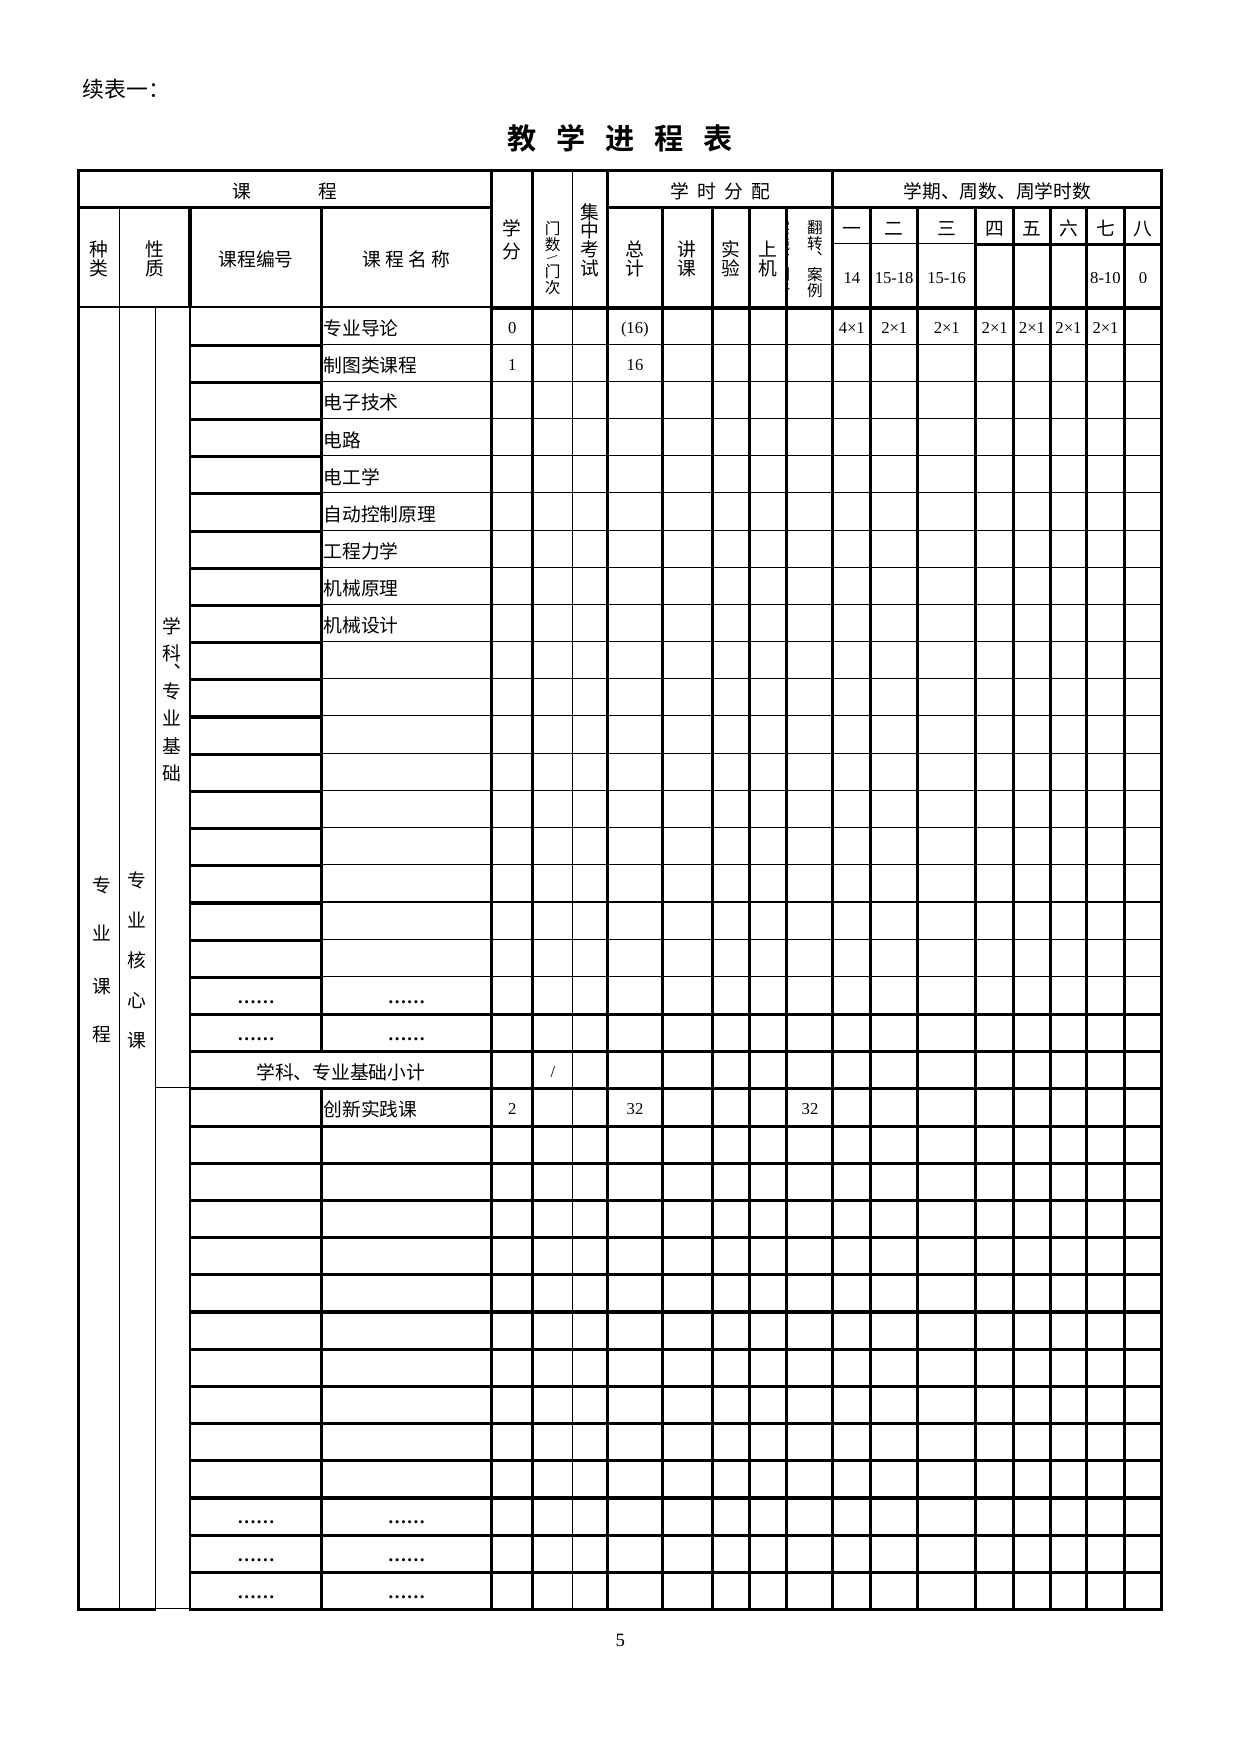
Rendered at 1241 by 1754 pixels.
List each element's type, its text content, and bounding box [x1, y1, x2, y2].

table_cell [788, 977, 831, 1013]
table_cell [1088, 605, 1123, 641]
table_cell [919, 1574, 974, 1608]
table_cell [573, 754, 606, 790]
table_cell [919, 568, 974, 604]
table_cell [788, 940, 831, 976]
table_cell 课 程 名 称 [323, 209, 490, 306]
table_cell [493, 1016, 531, 1050]
table_cell [573, 419, 606, 455]
table_cell [751, 754, 785, 790]
table_cell [664, 1165, 711, 1199]
table_cell [919, 605, 974, 641]
table_cell [573, 1314, 606, 1348]
table_cell 32 [788, 1090, 831, 1124]
table_cell [323, 865, 490, 901]
table_cell [834, 716, 869, 753]
table_cell [573, 1053, 606, 1087]
table_cell [323, 828, 490, 864]
table_cell [1088, 1090, 1123, 1124]
table_cell [1126, 345, 1160, 381]
table_cell [1088, 493, 1123, 529]
table_cell [1088, 382, 1123, 418]
table_cell [664, 1388, 711, 1422]
table_cell [664, 1351, 711, 1385]
table_cell [751, 679, 785, 715]
table_cell [1052, 1016, 1085, 1050]
table_cell [919, 754, 974, 790]
table_cell [191, 1239, 320, 1273]
table_cell 机械设计 [323, 605, 490, 641]
table_cell [751, 493, 785, 529]
table_cell [872, 1314, 916, 1348]
table_cell [834, 1314, 869, 1348]
table_cell 专 业 课 程 [80, 308, 119, 1608]
table_cell [751, 456, 785, 492]
table_cell [1052, 531, 1085, 567]
table_cell [1126, 865, 1160, 901]
table_cell [1052, 828, 1085, 864]
table_cell [573, 345, 606, 381]
table_cell 八 [1126, 209, 1160, 243]
table_cell [1052, 754, 1085, 790]
table_cell [609, 568, 661, 604]
table_cell [977, 642, 1012, 678]
table_cell [751, 531, 785, 567]
table_cell [1052, 1425, 1085, 1459]
table_cell [1126, 1202, 1160, 1236]
table_cell [872, 1016, 916, 1050]
table_cell [834, 1574, 869, 1608]
table_cell [1015, 1537, 1049, 1571]
table_cell [191, 1090, 320, 1124]
table_cell [919, 531, 974, 567]
table_cell [751, 310, 785, 343]
table_cell [977, 1537, 1012, 1571]
table_cell [919, 791, 974, 827]
table_cell [1088, 791, 1123, 827]
table_cell [664, 1053, 711, 1087]
table_cell [1015, 791, 1049, 827]
table_cell [977, 1165, 1012, 1199]
table_cell [872, 456, 916, 492]
table_cell [1088, 865, 1123, 901]
table_cell [977, 903, 1012, 938]
table_cell [872, 531, 916, 567]
table_cell [191, 830, 320, 864]
table_cell [323, 903, 490, 938]
table_cell [534, 456, 572, 492]
table_cell [1126, 1388, 1160, 1422]
table_header 学期、周数、周学时数 [834, 172, 1160, 206]
table_cell [664, 493, 711, 529]
table_cell [1088, 1053, 1123, 1087]
table_cell [834, 642, 869, 678]
table_cell [872, 1239, 916, 1273]
table_cell [609, 1388, 661, 1422]
table_cell 32 [609, 1090, 661, 1124]
table_cell [788, 791, 831, 827]
table_cell 2×1 [1015, 310, 1049, 343]
table_cell [191, 607, 320, 641]
table_cell [664, 456, 711, 492]
table_cell [493, 791, 531, 827]
table_cell [872, 1276, 916, 1310]
table_cell [609, 1016, 661, 1050]
table_cell [493, 1388, 531, 1422]
table_cell [834, 1462, 869, 1496]
table_cell 六 [1052, 209, 1085, 243]
table_cell [573, 1165, 606, 1199]
table_cell [788, 642, 831, 678]
table_cell 2×1 [1052, 310, 1085, 343]
table_cell [1088, 1574, 1123, 1608]
table_cell [919, 1128, 974, 1162]
table_cell [664, 1462, 711, 1496]
table_cell [834, 1276, 869, 1310]
table_cell 专业导论 [323, 308, 490, 343]
table_cell [834, 493, 869, 529]
table_cell [714, 1314, 748, 1348]
table_cell [534, 493, 572, 529]
table_cell [534, 1016, 572, 1050]
table_cell [788, 903, 831, 938]
table_cell [834, 679, 869, 715]
table_cell [788, 1053, 831, 1087]
table_cell [751, 1462, 785, 1496]
table_cell [714, 345, 748, 381]
table_cell [919, 679, 974, 715]
table_cell [977, 1128, 1012, 1162]
table_cell [834, 865, 869, 901]
table_cell [493, 977, 531, 1013]
table_cell [1052, 1500, 1085, 1533]
table_cell [573, 1425, 606, 1459]
table_cell [714, 716, 748, 753]
table_cell [714, 642, 748, 678]
table_cell [323, 754, 490, 790]
table_cell [977, 1016, 1012, 1050]
table_cell …… [191, 1500, 320, 1533]
table_cell [1088, 1128, 1123, 1162]
table_cell [714, 382, 748, 418]
table_cell 上机 [751, 209, 785, 306]
table_cell [573, 716, 606, 753]
table_cell [323, 1388, 490, 1422]
table_cell [751, 642, 785, 678]
table_cell [1015, 1165, 1049, 1199]
table_cell [1015, 716, 1049, 753]
table_cell 一 [834, 209, 869, 243]
table_cell [609, 754, 661, 790]
table_cell [788, 865, 831, 901]
table_cell [534, 345, 572, 381]
table_cell [1126, 1016, 1160, 1050]
table_cell [788, 754, 831, 790]
table_cell [191, 347, 320, 381]
table_cell [573, 382, 606, 418]
table_cell [1052, 456, 1085, 492]
table_cell [1088, 1388, 1123, 1422]
table_cell [534, 1574, 572, 1608]
table_cell [1015, 1500, 1049, 1533]
table_cell [1126, 1128, 1160, 1162]
table_cell [1088, 716, 1123, 753]
table_header 课 程 [80, 172, 490, 206]
table_cell [1088, 1314, 1123, 1348]
table_cell [534, 903, 572, 938]
table_cell [788, 1128, 831, 1162]
table_cell [664, 345, 711, 381]
table_cell [573, 605, 606, 641]
table_cell [1052, 419, 1085, 455]
table_cell 2 [493, 1090, 531, 1124]
table_cell [1088, 1165, 1123, 1199]
table_cell [1015, 419, 1049, 455]
table_cell [714, 1128, 748, 1162]
table_cell 学 科、专 业 基 础 [156, 308, 189, 1087]
table_cell 讲课 [664, 209, 711, 306]
table_cell [664, 642, 711, 678]
table_cell [919, 940, 974, 976]
table_cell 2×1 [1088, 310, 1123, 343]
table_cell [788, 1016, 831, 1050]
table_cell [1052, 493, 1085, 529]
table_cell [1126, 977, 1160, 1013]
table_cell [493, 940, 531, 976]
table_cell [493, 1537, 531, 1571]
table_cell [872, 605, 916, 641]
table_cell [609, 1053, 661, 1087]
table_cell [191, 1314, 320, 1348]
table_cell [664, 382, 711, 418]
table_cell [751, 716, 785, 753]
table_cell [534, 382, 572, 418]
table_cell [534, 679, 572, 715]
table_cell [834, 456, 869, 492]
table_cell [493, 419, 531, 455]
table_cell [919, 1239, 974, 1273]
table_cell 工程力学 [323, 531, 490, 567]
table_cell 4×1 [834, 310, 869, 343]
table_cell [977, 1462, 1012, 1496]
table_cell [714, 1351, 748, 1385]
table_cell [872, 1425, 916, 1459]
table_cell [788, 1574, 831, 1608]
table_cell [534, 419, 572, 455]
table_cell [191, 421, 320, 455]
table_cell [977, 1090, 1012, 1124]
table_cell [1088, 568, 1123, 604]
table_cell [1015, 940, 1049, 976]
table_cell [1052, 791, 1085, 827]
table_cell [1052, 679, 1085, 715]
table_cell [1126, 1314, 1160, 1348]
table_cell [788, 716, 831, 753]
table_cell [788, 679, 831, 715]
table_cell [323, 1276, 490, 1310]
table_cell [1015, 345, 1049, 381]
table_cell [664, 310, 711, 343]
table_cell 电子技术 [323, 382, 490, 418]
table_cell [1088, 1351, 1123, 1385]
table_cell [609, 1574, 661, 1608]
table_cell [834, 605, 869, 641]
table_cell [834, 531, 869, 567]
table_cell [1052, 1128, 1085, 1162]
table_cell 1 [493, 345, 531, 381]
table_cell [1015, 1351, 1049, 1385]
table_cell [788, 382, 831, 418]
table_cell [834, 1016, 869, 1050]
table_cell [872, 1500, 916, 1533]
table_cell [1126, 605, 1160, 641]
table_cell 14 [834, 244, 869, 306]
table_cell [1088, 679, 1123, 715]
table_cell [714, 679, 748, 715]
table_cell [191, 644, 320, 678]
table_cell [977, 940, 1012, 976]
table_cell [714, 940, 748, 976]
table_cell [1088, 531, 1123, 567]
table_cell [1088, 1425, 1123, 1459]
table_cell 课程编号 [192, 209, 320, 306]
table_cell [573, 940, 606, 976]
table_cell [788, 568, 831, 604]
table_cell [664, 977, 711, 1013]
table_cell [919, 716, 974, 753]
table_cell [977, 1500, 1012, 1533]
table_cell [493, 382, 531, 418]
table_cell [751, 1574, 785, 1608]
table_cell [751, 1053, 785, 1087]
table_cell [751, 1500, 785, 1533]
table_cell [573, 1239, 606, 1273]
table_cell [977, 1239, 1012, 1273]
table_cell [1088, 1500, 1123, 1533]
table_cell [977, 977, 1012, 1013]
table_cell [1015, 531, 1049, 567]
table_cell [919, 382, 974, 418]
table_cell [872, 1090, 916, 1124]
table_cell [714, 865, 748, 901]
table_cell [834, 903, 869, 938]
table_cell [1052, 1314, 1085, 1348]
table_cell [834, 977, 869, 1013]
table_cell [714, 1276, 748, 1310]
table_cell [573, 865, 606, 901]
table_cell [534, 1276, 572, 1310]
table_cell [751, 419, 785, 455]
table_cell [919, 977, 974, 1013]
table_cell [1126, 1500, 1160, 1533]
table_cell …… [323, 1537, 490, 1571]
table_cell [872, 1537, 916, 1571]
table_cell [834, 1090, 869, 1124]
table_cell [977, 1276, 1012, 1310]
table_cell 8-10 [1088, 246, 1123, 306]
table_cell [573, 1574, 606, 1608]
table_cell [1015, 1016, 1049, 1050]
table_cell [788, 456, 831, 492]
table_cell [609, 1128, 661, 1162]
table_cell [788, 1425, 831, 1459]
table_cell [1052, 903, 1085, 938]
table_cell [872, 1462, 916, 1496]
table_cell [1126, 568, 1160, 604]
table_header 门数 \ 门次 [534, 172, 572, 306]
table_cell [573, 310, 606, 343]
table_cell [664, 1425, 711, 1459]
table_cell [714, 456, 748, 492]
table_cell [493, 716, 531, 753]
table_cell [493, 605, 531, 641]
table_cell [191, 458, 320, 492]
table_cell [1126, 493, 1160, 529]
table_cell [534, 642, 572, 678]
table_cell 五 [1015, 209, 1049, 243]
table_cell [714, 1053, 748, 1087]
table_cell [919, 1425, 974, 1459]
table_cell [1088, 456, 1123, 492]
table_cell [573, 1276, 606, 1310]
table_cell [1088, 1239, 1123, 1273]
table_cell [714, 791, 748, 827]
table_cell [573, 531, 606, 567]
table_cell [191, 793, 320, 827]
table_cell [534, 1165, 572, 1199]
table_cell [534, 1537, 572, 1571]
table_cell [191, 905, 320, 938]
table_cell [1052, 1276, 1085, 1310]
table_cell [1126, 679, 1160, 715]
table_cell [323, 716, 490, 753]
table_cell [664, 568, 711, 604]
table_cell [609, 791, 661, 827]
table_cell [1015, 1128, 1049, 1162]
table_cell [834, 1165, 869, 1199]
table_cell [1126, 456, 1160, 492]
table_cell 机械原理 [323, 568, 490, 604]
table_cell [751, 1202, 785, 1236]
table_cell [714, 1500, 748, 1533]
table_cell [834, 1128, 869, 1162]
table_cell [534, 1202, 572, 1236]
table_cell [1126, 1462, 1160, 1496]
table_cell [609, 903, 661, 938]
table_cell [664, 1500, 711, 1533]
table_cell 0 [1126, 246, 1160, 306]
table_header 集中考试 [573, 172, 606, 306]
table_cell [919, 1500, 974, 1533]
table_cell [1015, 903, 1049, 938]
table_cell [609, 1165, 661, 1199]
table_cell [977, 493, 1012, 529]
table_cell [977, 456, 1012, 492]
table_cell [919, 1351, 974, 1385]
table_cell [609, 679, 661, 715]
table_cell [191, 1202, 320, 1236]
table_cell [664, 865, 711, 901]
table_cell [609, 1314, 661, 1348]
table_cell [788, 1314, 831, 1348]
table_cell [191, 681, 320, 715]
table_cell [834, 1500, 869, 1533]
table_cell [609, 1239, 661, 1273]
table_cell [872, 940, 916, 976]
table_cell [714, 1574, 748, 1608]
table_cell 种类 [80, 209, 119, 306]
table_cell [977, 1351, 1012, 1385]
table_cell 自动控制原理 [323, 493, 490, 529]
table_cell [493, 903, 531, 938]
table_cell [493, 1314, 531, 1348]
table_cell [1015, 493, 1049, 529]
table_cell [493, 531, 531, 567]
table_cell [751, 940, 785, 976]
table_cell [1126, 1090, 1160, 1124]
table_cell [714, 605, 748, 641]
table_cell 专 业 平 台 [156, 1088, 189, 1608]
table_cell [493, 1276, 531, 1310]
table_cell [1088, 903, 1123, 938]
table_cell [834, 940, 869, 976]
table_cell [751, 1276, 785, 1310]
table_cell [714, 977, 748, 1013]
table_cell [664, 1090, 711, 1124]
table_cell [1126, 419, 1160, 455]
table_cell [664, 754, 711, 790]
table_cell [1052, 1574, 1085, 1608]
table_cell [493, 1202, 531, 1236]
table_cell [872, 1202, 916, 1236]
table_cell [493, 568, 531, 604]
table_cell [609, 1425, 661, 1459]
table_cell [664, 791, 711, 827]
table_cell 三 [919, 209, 974, 243]
table_cell [1052, 246, 1085, 306]
table_cell [1052, 940, 1085, 976]
table_cell [191, 1388, 320, 1422]
table_cell [834, 1388, 869, 1422]
table_cell [977, 791, 1012, 827]
table_cell …… [323, 1574, 490, 1608]
table_cell [609, 1462, 661, 1496]
table_cell [1015, 382, 1049, 418]
table_cell [609, 940, 661, 976]
table_cell [977, 754, 1012, 790]
table_cell [1088, 1462, 1123, 1496]
table_cell [919, 865, 974, 901]
table_cell 翻转、案例 实践、创新 [788, 209, 831, 306]
table_cell [1052, 345, 1085, 381]
table_cell [919, 1388, 974, 1422]
table_cell [664, 1239, 711, 1273]
table_cell [1015, 977, 1049, 1013]
table_cell [191, 384, 320, 418]
table_cell [191, 719, 320, 753]
table_cell [977, 382, 1012, 418]
table_cell [1088, 419, 1123, 455]
table_cell [872, 382, 916, 418]
table_cell [534, 310, 572, 343]
table_cell [872, 977, 916, 1013]
table_cell [323, 1239, 490, 1273]
table_cell [751, 865, 785, 901]
table_cell [788, 531, 831, 567]
table_cell [573, 679, 606, 715]
table_cell [1015, 246, 1049, 306]
table_cell [664, 1314, 711, 1348]
table_cell [834, 1202, 869, 1236]
table_cell [534, 754, 572, 790]
table_cell [872, 716, 916, 753]
table_cell [664, 679, 711, 715]
table_cell [872, 642, 916, 678]
table_cell [323, 679, 490, 715]
table_cell [191, 495, 320, 529]
table_cell [191, 1165, 320, 1199]
table_cell [609, 419, 661, 455]
table_cell [714, 1165, 748, 1199]
table_cell [573, 1090, 606, 1124]
table_cell [919, 493, 974, 529]
table_cell [1088, 1537, 1123, 1571]
table_cell [493, 754, 531, 790]
table_cell [493, 1500, 531, 1533]
table_cell 电路 [323, 419, 490, 455]
table_cell [573, 1202, 606, 1236]
table_cell 实验 [714, 209, 748, 306]
table_cell …… [191, 1574, 320, 1608]
table_cell [191, 942, 320, 976]
table_cell [323, 642, 490, 678]
table_cell [1126, 1351, 1160, 1385]
table_cell [573, 1462, 606, 1496]
table_cell [1052, 1053, 1085, 1087]
table_cell [534, 865, 572, 901]
table_cell [609, 493, 661, 529]
table_cell [834, 382, 869, 418]
table_cell [534, 1462, 572, 1496]
table_cell [664, 1276, 711, 1310]
table_header 学 分 [493, 172, 531, 306]
table_cell [1015, 642, 1049, 678]
table_cell [1088, 642, 1123, 678]
table_cell [493, 1425, 531, 1459]
table_cell [534, 1425, 572, 1459]
table_cell 四 [977, 209, 1012, 243]
table_cell [977, 1425, 1012, 1459]
table_cell [664, 531, 711, 567]
table_cell [534, 716, 572, 753]
table_cell [1052, 568, 1085, 604]
table_cell [872, 1388, 916, 1422]
table_cell [609, 1500, 661, 1533]
table_cell …… [323, 1016, 490, 1050]
table_cell [191, 867, 320, 901]
table_cell [788, 828, 831, 864]
table_cell [919, 1165, 974, 1199]
table_cell [714, 1239, 748, 1273]
table_cell [977, 1314, 1012, 1348]
table_cell [872, 865, 916, 901]
table_cell [534, 1314, 572, 1348]
table_cell [714, 310, 748, 343]
table_cell [919, 456, 974, 492]
table_cell [919, 1314, 974, 1348]
table_cell [1088, 1202, 1123, 1236]
table_cell [751, 568, 785, 604]
table_cell [788, 1165, 831, 1199]
table_cell [1088, 1276, 1123, 1310]
table_cell [573, 977, 606, 1013]
table_cell [573, 1500, 606, 1533]
table_cell [714, 1537, 748, 1571]
table_cell 15-18 [872, 244, 916, 306]
table_cell [191, 570, 320, 604]
table_cell [1126, 382, 1160, 418]
table_cell [534, 1500, 572, 1533]
table_cell 七 [1088, 209, 1123, 243]
table_cell [919, 1053, 974, 1087]
table_cell [573, 456, 606, 492]
table_cell [751, 791, 785, 827]
table_cell [834, 754, 869, 790]
table_cell [834, 1537, 869, 1571]
table_cell [1088, 977, 1123, 1013]
table_cell [834, 791, 869, 827]
table_cell [1015, 754, 1049, 790]
table_cell [573, 1128, 606, 1162]
table_cell [977, 568, 1012, 604]
table_cell [664, 419, 711, 455]
table_cell [714, 568, 748, 604]
table_cell [534, 1388, 572, 1422]
table_cell [872, 419, 916, 455]
table_cell [609, 531, 661, 567]
table_cell [609, 865, 661, 901]
table_cell (16) [609, 310, 661, 343]
table_cell [714, 419, 748, 455]
table_cell [1052, 382, 1085, 418]
table_cell [834, 568, 869, 604]
table_cell [664, 828, 711, 864]
table_cell [534, 1090, 572, 1124]
table_cell [977, 679, 1012, 715]
table_cell [834, 1239, 869, 1273]
table_cell [751, 1314, 785, 1348]
table_cell [1126, 531, 1160, 567]
table_cell [1088, 1016, 1123, 1050]
table_cell [1126, 642, 1160, 678]
table_cell [1015, 865, 1049, 901]
table_cell [834, 828, 869, 864]
table_cell [493, 1165, 531, 1199]
table_cell [664, 1016, 711, 1050]
table_cell [834, 1425, 869, 1459]
table_cell [834, 345, 869, 381]
table_cell [872, 1053, 916, 1087]
table_cell [1015, 605, 1049, 641]
table_cell [1052, 977, 1085, 1013]
table_cell [1126, 716, 1160, 753]
table_cell [751, 605, 785, 641]
table_cell [573, 568, 606, 604]
table_cell [788, 1239, 831, 1273]
table_cell [1052, 1351, 1085, 1385]
table_cell [751, 1239, 785, 1273]
table_cell [977, 865, 1012, 901]
table_cell [751, 1016, 785, 1050]
table_cell [1088, 940, 1123, 976]
table_cell [1015, 1276, 1049, 1310]
table_cell [751, 382, 785, 418]
table_cell [609, 1351, 661, 1385]
table_cell [609, 828, 661, 864]
table_cell …… [191, 979, 320, 1013]
table_cell [1088, 828, 1123, 864]
table_cell [751, 977, 785, 1013]
table_cell [872, 1351, 916, 1385]
table_cell [573, 1016, 606, 1050]
table_cell [872, 828, 916, 864]
table_cell [977, 1202, 1012, 1236]
table_cell [1052, 865, 1085, 901]
table_cell 2×1 [919, 310, 974, 343]
table_cell 创新实践课 [323, 1090, 490, 1124]
table_cell [788, 1276, 831, 1310]
table_cell [609, 716, 661, 753]
table_cell 学科、专业基础小计 [191, 1053, 490, 1087]
table_cell [1015, 1462, 1049, 1496]
table_cell [872, 791, 916, 827]
table_cell [664, 940, 711, 976]
table_cell [609, 456, 661, 492]
table_cell [977, 716, 1012, 753]
table_cell [1015, 679, 1049, 715]
table_cell [493, 642, 531, 678]
table_cell [714, 1425, 748, 1459]
table_cell 2×1 [977, 310, 1012, 343]
table_cell [534, 605, 572, 641]
table_cell [751, 1090, 785, 1124]
table_cell [191, 1425, 320, 1459]
table_cell [323, 1314, 490, 1348]
table_cell [751, 1351, 785, 1385]
table_cell [788, 310, 831, 343]
table_cell [573, 828, 606, 864]
table_cell [872, 679, 916, 715]
table_cell [1126, 1165, 1160, 1199]
table_cell …… [323, 1500, 490, 1533]
table_cell [191, 1462, 320, 1496]
table_cell [1052, 1462, 1085, 1496]
table_cell [751, 1165, 785, 1199]
table_cell …… [191, 1537, 320, 1571]
table_cell [977, 828, 1012, 864]
table_cell [872, 345, 916, 381]
table_cell [191, 1351, 320, 1385]
table_cell [323, 1462, 490, 1496]
table_cell [1052, 1165, 1085, 1199]
table_cell 总计 [609, 209, 661, 306]
table_cell [493, 493, 531, 529]
table_cell [919, 828, 974, 864]
table_cell [714, 1388, 748, 1422]
table_cell [1126, 1537, 1160, 1571]
table_cell [1052, 605, 1085, 641]
table_cell [1052, 716, 1085, 753]
table_cell [323, 1351, 490, 1385]
table_cell …… [323, 977, 490, 1013]
table_cell [664, 605, 711, 641]
table_cell [1126, 1276, 1160, 1310]
table_cell 专 业 核 心 课 [120, 308, 155, 1608]
table_cell [573, 791, 606, 827]
table_cell [788, 1388, 831, 1422]
text 教 学 进 程 表 [83, 104, 1157, 169]
table_cell [1088, 754, 1123, 790]
table_cell [493, 1462, 531, 1496]
table_cell [977, 605, 1012, 641]
table_cell [493, 865, 531, 901]
table_cell [1015, 568, 1049, 604]
table_cell [191, 1128, 320, 1162]
table_cell [534, 568, 572, 604]
table_cell [872, 1128, 916, 1162]
table_cell [788, 1500, 831, 1533]
table_cell [919, 1016, 974, 1050]
table_cell [1015, 1425, 1049, 1459]
table_cell 16 [609, 345, 661, 381]
table_cell 15-16 [919, 244, 974, 306]
table_cell [493, 456, 531, 492]
table_cell [919, 1276, 974, 1310]
table_cell [1052, 1388, 1085, 1422]
table_cell [751, 1425, 785, 1459]
table_cell …… [191, 1016, 320, 1050]
table_cell [751, 903, 785, 938]
table_cell [977, 246, 1012, 306]
table_cell [493, 1351, 531, 1385]
table_cell [1052, 1202, 1085, 1236]
table_cell [751, 1128, 785, 1162]
table_cell 制图类课程 [323, 345, 490, 381]
table_cell [534, 940, 572, 976]
table_cell [788, 345, 831, 381]
table_cell [977, 531, 1012, 567]
table_cell [714, 828, 748, 864]
table_cell [1088, 345, 1123, 381]
table_cell [788, 1202, 831, 1236]
table_cell [714, 1462, 748, 1496]
table_cell [1015, 1053, 1049, 1087]
table_cell [714, 531, 748, 567]
table_cell [714, 903, 748, 938]
table_cell [788, 1537, 831, 1571]
table_cell [977, 345, 1012, 381]
table_cell [664, 1574, 711, 1608]
table_cell [751, 828, 785, 864]
table_cell [1015, 828, 1049, 864]
table_cell [872, 1574, 916, 1608]
table_cell [534, 828, 572, 864]
table_cell [714, 1090, 748, 1124]
table_cell [323, 940, 490, 976]
table_cell [573, 1388, 606, 1422]
table_cell [977, 1053, 1012, 1087]
table_cell [788, 605, 831, 641]
table_cell [493, 1053, 531, 1087]
table_cell [1126, 791, 1160, 827]
table_cell [1015, 1202, 1049, 1236]
table_cell [872, 493, 916, 529]
table_cell [1015, 1239, 1049, 1273]
table_cell [573, 903, 606, 938]
table_cell [788, 419, 831, 455]
table_cell [493, 679, 531, 715]
table_cell [872, 903, 916, 938]
table_cell [573, 1351, 606, 1385]
table_cell [919, 1202, 974, 1236]
table_cell [1126, 310, 1160, 343]
table_cell [1015, 1090, 1049, 1124]
table_cell [609, 1202, 661, 1236]
table_cell [664, 716, 711, 753]
table_cell [1015, 1314, 1049, 1348]
table_cell 2×1 [872, 310, 916, 343]
table_cell 二 [872, 209, 916, 243]
table_cell [788, 1462, 831, 1496]
table_cell [609, 977, 661, 1013]
table_cell [714, 493, 748, 529]
table_cell [751, 1388, 785, 1422]
table_cell [1126, 1053, 1160, 1087]
table_cell [1126, 940, 1160, 976]
table_cell [834, 1053, 869, 1087]
table_cell [664, 1128, 711, 1162]
table_cell [493, 1239, 531, 1273]
table_cell [919, 345, 974, 381]
table_cell [834, 419, 869, 455]
table_cell [1052, 1537, 1085, 1571]
table_cell [191, 1276, 320, 1310]
table_cell [1126, 828, 1160, 864]
table_cell / [534, 1053, 572, 1087]
table_cell 电工学 [323, 456, 490, 492]
table_cell [323, 1128, 490, 1162]
table_cell [323, 1165, 490, 1199]
table_cell [534, 1239, 572, 1273]
table_cell [919, 642, 974, 678]
table_cell [534, 977, 572, 1013]
table_cell [534, 791, 572, 827]
table_cell [323, 1425, 490, 1459]
table_cell [714, 1202, 748, 1236]
table_cell [534, 1128, 572, 1162]
table_cell [1126, 903, 1160, 938]
table_cell [573, 493, 606, 529]
table_cell [609, 382, 661, 418]
table_cell [323, 791, 490, 827]
table_cell [1126, 1425, 1160, 1459]
table_cell [714, 754, 748, 790]
table_cell [872, 1165, 916, 1199]
table_cell [714, 1016, 748, 1050]
table_cell [1052, 1239, 1085, 1273]
table_cell [1126, 754, 1160, 790]
table_cell [493, 828, 531, 864]
table_cell [919, 1537, 974, 1571]
table_cell [609, 1276, 661, 1310]
table_cell [609, 642, 661, 678]
table_cell [788, 493, 831, 529]
table_cell [1015, 1574, 1049, 1608]
table_cell [1015, 456, 1049, 492]
table_cell [919, 1462, 974, 1496]
table_cell [664, 1202, 711, 1236]
table_cell [788, 1351, 831, 1385]
table_cell [534, 1351, 572, 1385]
table_cell [323, 1202, 490, 1236]
table_cell [664, 903, 711, 938]
table_cell [872, 568, 916, 604]
table_cell [191, 756, 320, 790]
table_cell [573, 642, 606, 678]
table_cell [977, 1388, 1012, 1422]
table_cell 性质 [120, 209, 188, 306]
table_cell [1052, 1090, 1085, 1124]
table_cell [919, 1090, 974, 1124]
table_cell [534, 531, 572, 567]
table_cell 0 [493, 310, 531, 343]
table_cell [609, 1537, 661, 1571]
table_cell [872, 754, 916, 790]
table_header 学 时 分 配 [609, 172, 831, 206]
table_cell [1015, 1388, 1049, 1422]
table_cell [493, 1574, 531, 1608]
table_cell [751, 345, 785, 381]
table_cell [977, 419, 1012, 455]
table_cell [609, 605, 661, 641]
table_cell [1126, 1574, 1160, 1608]
table_cell [573, 1537, 606, 1571]
table_cell [664, 1537, 711, 1571]
table_cell [1126, 1239, 1160, 1273]
table_cell [493, 1128, 531, 1162]
table_cell [1052, 642, 1085, 678]
table_cell [191, 533, 320, 567]
table_cell [977, 1574, 1012, 1608]
table_cell [919, 419, 974, 455]
table_cell [834, 1351, 869, 1385]
table_cell [191, 308, 320, 343]
table_cell [751, 1537, 785, 1571]
table_cell [919, 903, 974, 938]
text 续表一： [83, 71, 1157, 104]
